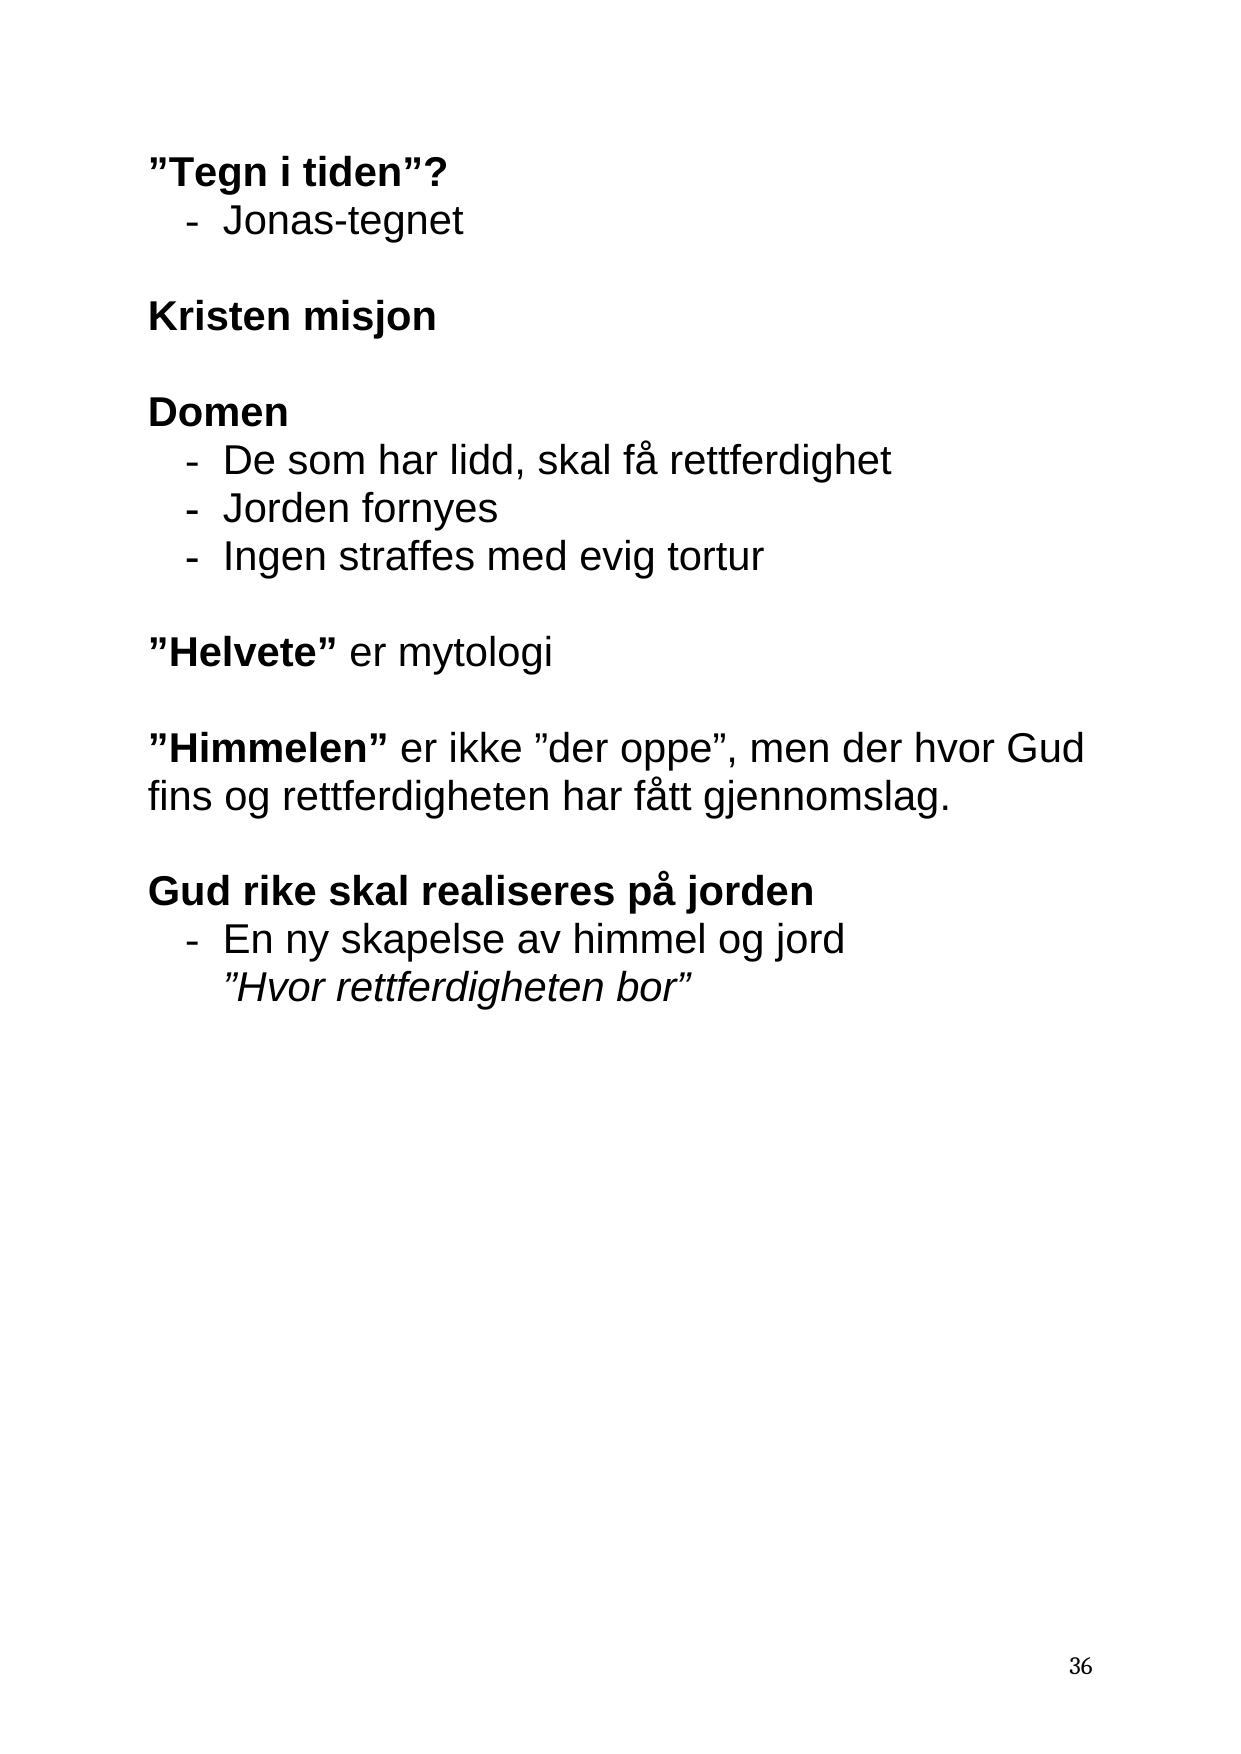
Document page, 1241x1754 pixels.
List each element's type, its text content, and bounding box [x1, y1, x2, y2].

text Domen [148, 387, 1093, 435]
list Ingen straffes med evig tortur [185, 531, 1093, 579]
list Jonas-tegnet [185, 196, 1093, 243]
text ”Tegn i tiden”? [148, 148, 1093, 196]
text ”Helvete” er mytologi [148, 627, 1093, 675]
list De som har lidd, skal få rettferdighet [185, 435, 1093, 483]
text Gud rike skal realiseres på jorden [148, 867, 1093, 915]
list Jorden fornyes [185, 483, 1093, 531]
text ”Himmelen” er ikke ”der oppe”, men der hvor Gud fins og rettferdigheten har fått gjennomslag. [148, 723, 1093, 819]
text Kristen misjon [148, 291, 1093, 339]
list ”Hvor rettferdigheten bor” [223, 963, 1093, 1011]
list En ny skapelse av himmel og jord [185, 915, 1093, 963]
